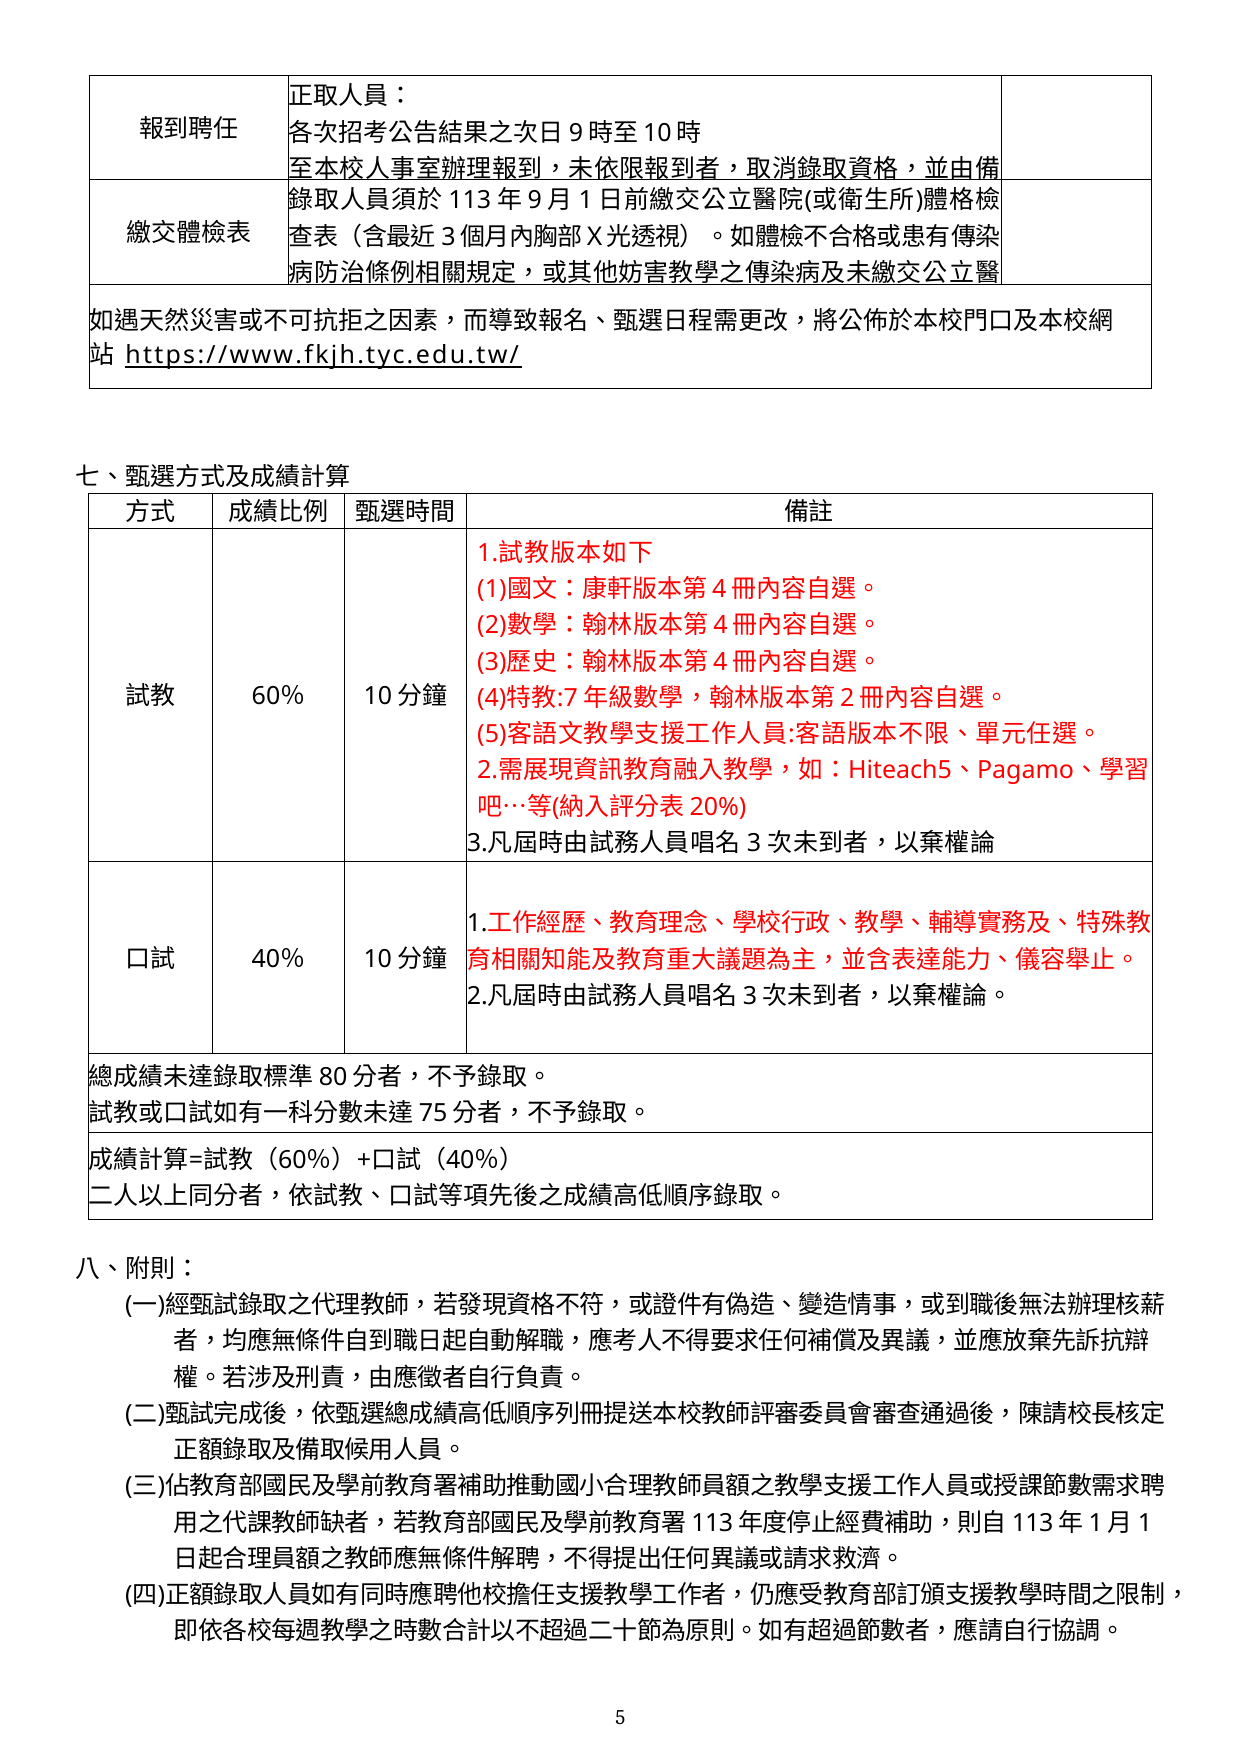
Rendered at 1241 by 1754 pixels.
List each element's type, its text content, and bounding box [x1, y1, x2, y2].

table_cell 60％ [213, 529, 344, 861]
table_cell 成績計算=試教（60％）+口試（40％） 二人以上同分者，依試教、口試等項先後之成績高低順序錄取。 [89, 1133, 1152, 1219]
table_cell 1.工作經歷、教育理念、學校行政、教學、輔導實務及、特殊教育相關知能及教育重大議題為主，並含表達能力、儀容舉止。 2.凡屆時由試務人員唱名3次未到者，以棄權論。 [467, 862, 1152, 1053]
text 七、甄選方式及成績計算 [75, 457, 1165, 493]
table_cell 試教 [89, 529, 212, 861]
table_cell 口試 [89, 862, 212, 1053]
table_header 甄選時間 [345, 494, 466, 528]
table_cell 10分鐘 [345, 862, 466, 1053]
table_cell 總成績未達錄取標準80分者，不予錄取。 試教或口試如有一科分數未達75分者，不予錄取。 [89, 1054, 1152, 1132]
table_cell 40％ [213, 862, 344, 1053]
table_header 成績比例 [213, 494, 344, 528]
text (二)甄試完成後，依甄選總成績高低順序列冊提送本校教師評審委員會審查通過後，陳請校長核定正額錄取及備取候用人員。 [125, 1393, 1165, 1466]
table_cell 錄取人員須於113年9月1日前繳交公立醫院(或衛生所)體格檢查表（含最近3個月內胸部Ｘ光透視）。如體檢不合格或患有傳染病防治條例相關規定，或其他妨害教學之傳染病及未繳交公立醫院(衛生所)體格檢查合格者，予以註銷資格。 [289, 180, 1001, 283]
table_header 方式 [89, 494, 212, 528]
table_cell 如遇天然災害或不可抗拒之因素，而導致報名、甄選日程需更改，將公佈於本校門口及本校網 站https://www.fkjh.tyc.edu.tw/ [90, 285, 1151, 388]
text (四)正額錄取人員如有同時應聘他校擔任支援教學工作者，仍應受教育部訂頒支援教學時間之限制，即依各校每週教學之時數合計以不超過二十節為原則。如有超過節數者，應請自行協調。 [125, 1574, 1165, 1647]
table_cell [1002, 76, 1151, 179]
text 八、附則： [75, 1248, 1165, 1284]
table_header 備註 [467, 494, 1152, 528]
table_cell 報到聘任 [90, 76, 288, 179]
table_cell [1002, 180, 1151, 283]
text (三)佔教育部國民及學前教育署補助推動國小合理教師員額之教學支援工作人員或授課節數需求聘用之代課教師缺者，若教育部國民及學前教育署113年度停止經費補助，則自113年1月1日起合理員額之教師應無條件解聘，不得提出任何異議或請求救濟。 [125, 1466, 1165, 1574]
text (一)經甄試錄取之代理教師，若發現資格不符，或證件有偽造、變造情事，或到職後無法辦理核薪者，均應無條件自到職日起自動解職，應考人不得要求任何補償及異議，並應放棄先訴抗辯權。若涉及刑責，由應徵者自行負責。 [125, 1284, 1165, 1393]
table_cell 1.試教版本如下 (1)國文：康軒版本第4冊內容自選。 (2)數學：翰林版本第4冊內容自選。 (3)歷史：翰林版本第4冊內容自選。 (4)特教:7年級數學，翰林版本第2冊內容自選。 (5)客語文教學支援工作人員:客語版本不限、單元任選。 2.需展現資訊教育融入教學，如：Hiteach5、Pagamo、學習吧…等(納入評分表20%) 3.凡屆時由試務人員唱名 3 次未到者，以棄權論 [467, 529, 1152, 861]
table_cell 繳交體檢表 [90, 180, 288, 283]
table_cell 10分鐘 [345, 529, 466, 861]
table_cell 正取人員： 各次招考公告結果之次日9時至10時 至本校人事室辦理報到，未依限報到者，取消錄取資格，並由備取人員依序遞補。 備取人員：俟接獲電話通知，向本校人事室辦理報到。 [289, 76, 1001, 179]
